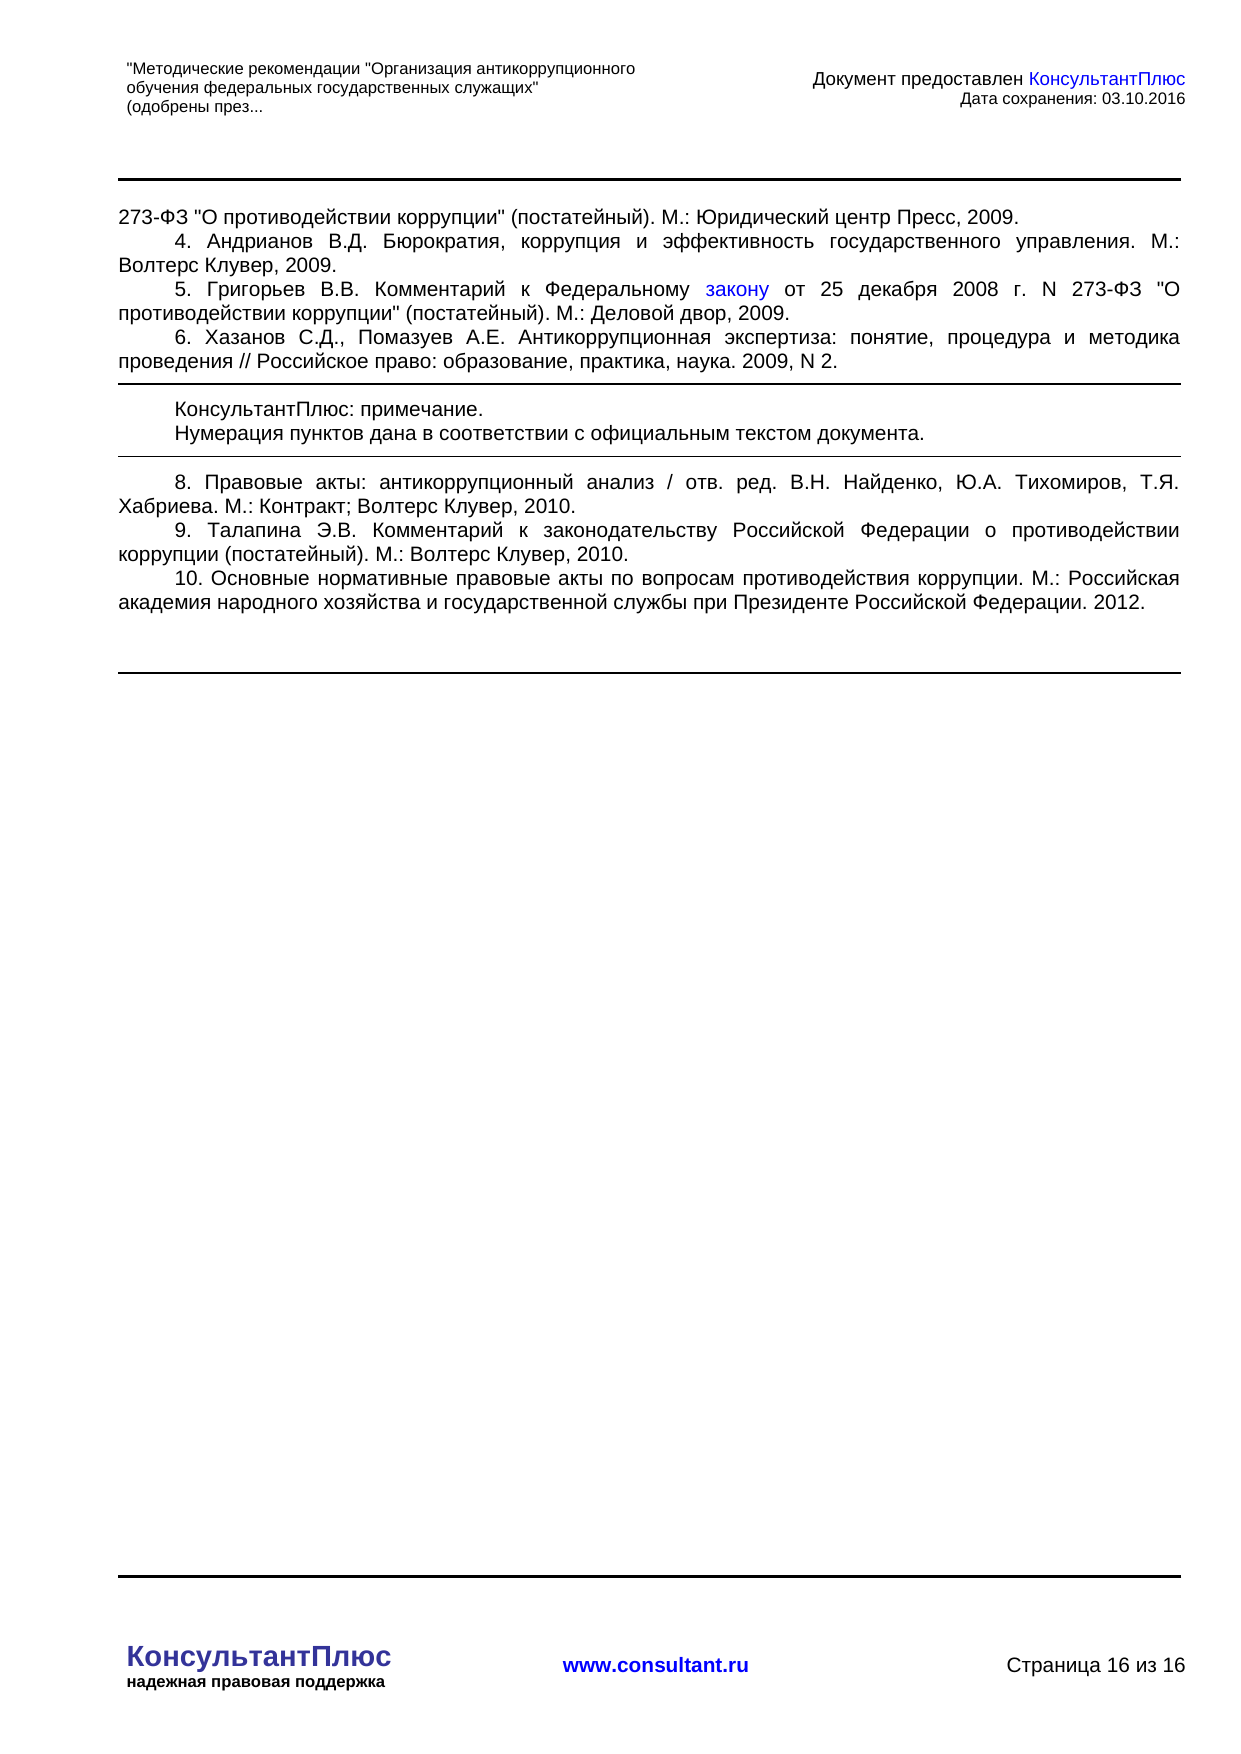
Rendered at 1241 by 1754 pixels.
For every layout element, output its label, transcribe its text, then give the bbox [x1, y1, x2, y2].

text 10. Основные нормативные правовые акты по вопросам противодействия коррупции. М.: Российская академия народного хозяйства и государственной службы при Президенте Российской Федерации. 2012. [118, 566, 1181, 614]
text 8. Правовые акты: антикоррупционный анализ / отв. ред. В.Н. Найденко, Ю.А. Тихомиров, Т.Я. Хабриева. М.: Контракт; Волтерс Клувер, 2010. [118, 470, 1181, 518]
text 5. Григорьев В.В. Комментарий к Федеральному закону от 25 декабря 2008 г. N 273-ФЗ "О противодействии коррупции" (постатейный). М.: Деловой двор, 2009. [118, 277, 1181, 324]
text 6. Хазанов С.Д., Помазуев А.Е. Антикоррупционная экспертиза: понятие, процедура и методика проведения // Российское право: образование, практика, наука. 2009, N 2. [118, 324, 1181, 372]
text КонсультантПлюс: примечание. [118, 397, 1181, 421]
text 9. Талапина Э.В. Комментарий к законодательству Российской Федерации о противодействии коррупции (постатейный). М.: Волтерс Клувер, 2010. [118, 518, 1181, 566]
text 4. Андрианов В.Д. Бюрократия, коррупция и эффективность государственного управления. М.: Волтерс Клувер, 2009. [118, 229, 1181, 277]
text Нумерация пунктов дана в соответствии с официальным текстом документа. [118, 421, 1181, 445]
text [118, 205, 1181, 229]
